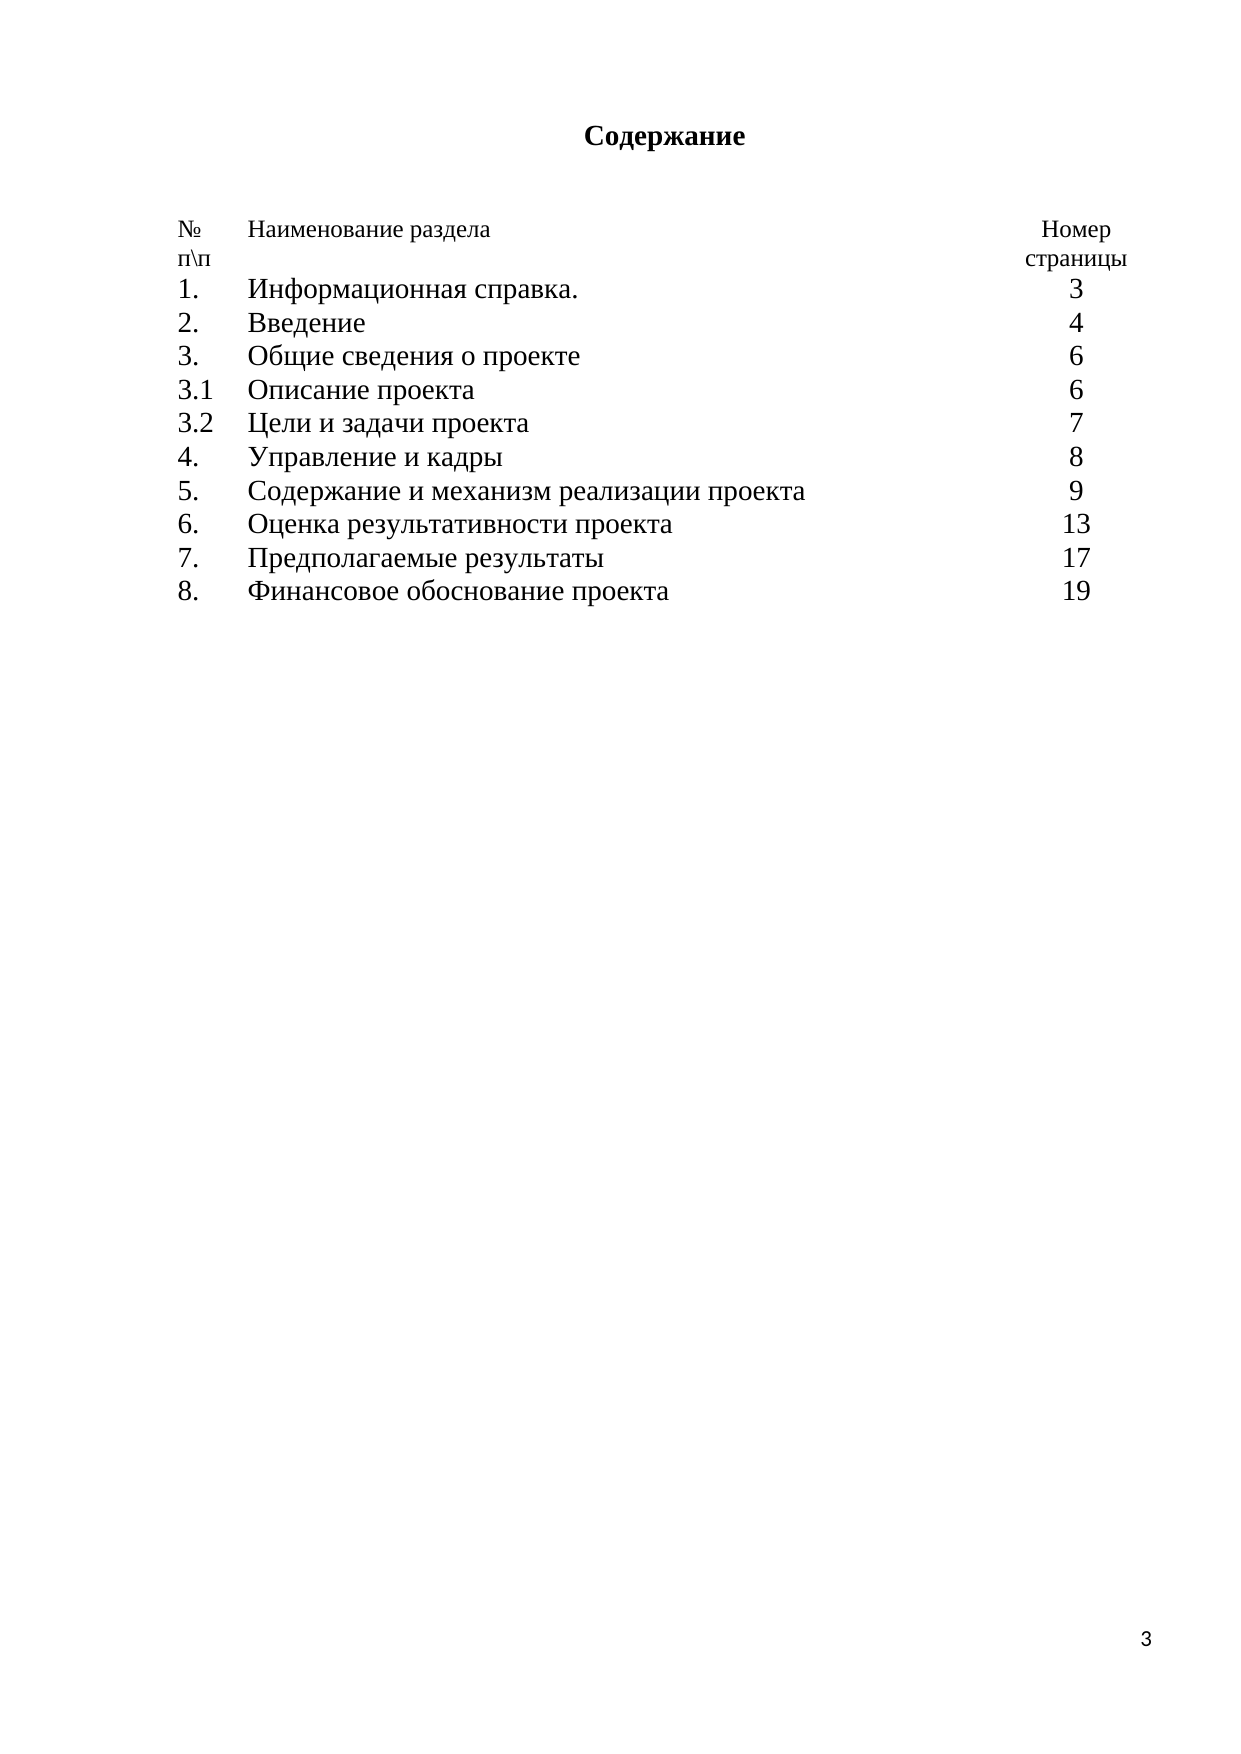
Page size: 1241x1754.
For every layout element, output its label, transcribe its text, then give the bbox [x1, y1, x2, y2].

table_cell 13 [989, 506, 1163, 540]
table_header Номер страницы [989, 214, 1163, 271]
table_header Наименование раздела [236, 214, 989, 271]
table_cell 3.1 [166, 372, 236, 406]
table_cell 6 [989, 339, 1163, 372]
table_cell 9 [989, 473, 1163, 506]
table_cell Оценка результативности проекта [236, 506, 989, 540]
table_cell Финансовое обоснование проекта [236, 573, 989, 607]
table_cell Введение [236, 305, 989, 338]
table_cell Предполагаемые результаты [236, 540, 989, 573]
table_cell 7 [989, 406, 1163, 439]
table_cell 6. [166, 506, 236, 540]
table_cell 3.2 [166, 406, 236, 439]
table_cell 7. [166, 540, 236, 573]
table_cell Общие сведения о проекте [236, 339, 989, 372]
table_cell 8. [166, 573, 236, 607]
table_cell Содержание и механизм реализации проекта [236, 473, 989, 506]
table_cell 19 [989, 573, 1163, 607]
table_cell 1. [166, 271, 236, 305]
table_cell 2. [166, 305, 236, 338]
text Содержание [177, 118, 1152, 152]
table_cell 17 [989, 540, 1163, 573]
table_cell 3 [989, 271, 1163, 305]
table_cell 4. [166, 439, 236, 473]
table_cell 8 [989, 439, 1163, 473]
table_cell Управление и кадры [236, 439, 989, 473]
table_cell 3. [166, 339, 236, 372]
table_header № п\п [166, 214, 236, 271]
table_cell Информационная справка. [236, 271, 989, 305]
table_cell Цели и задачи проекта [236, 406, 989, 439]
table_cell 6 [989, 372, 1163, 406]
table_cell Описание проекта [236, 372, 989, 406]
table_cell 5. [166, 473, 236, 506]
table_cell 4 [989, 305, 1163, 338]
